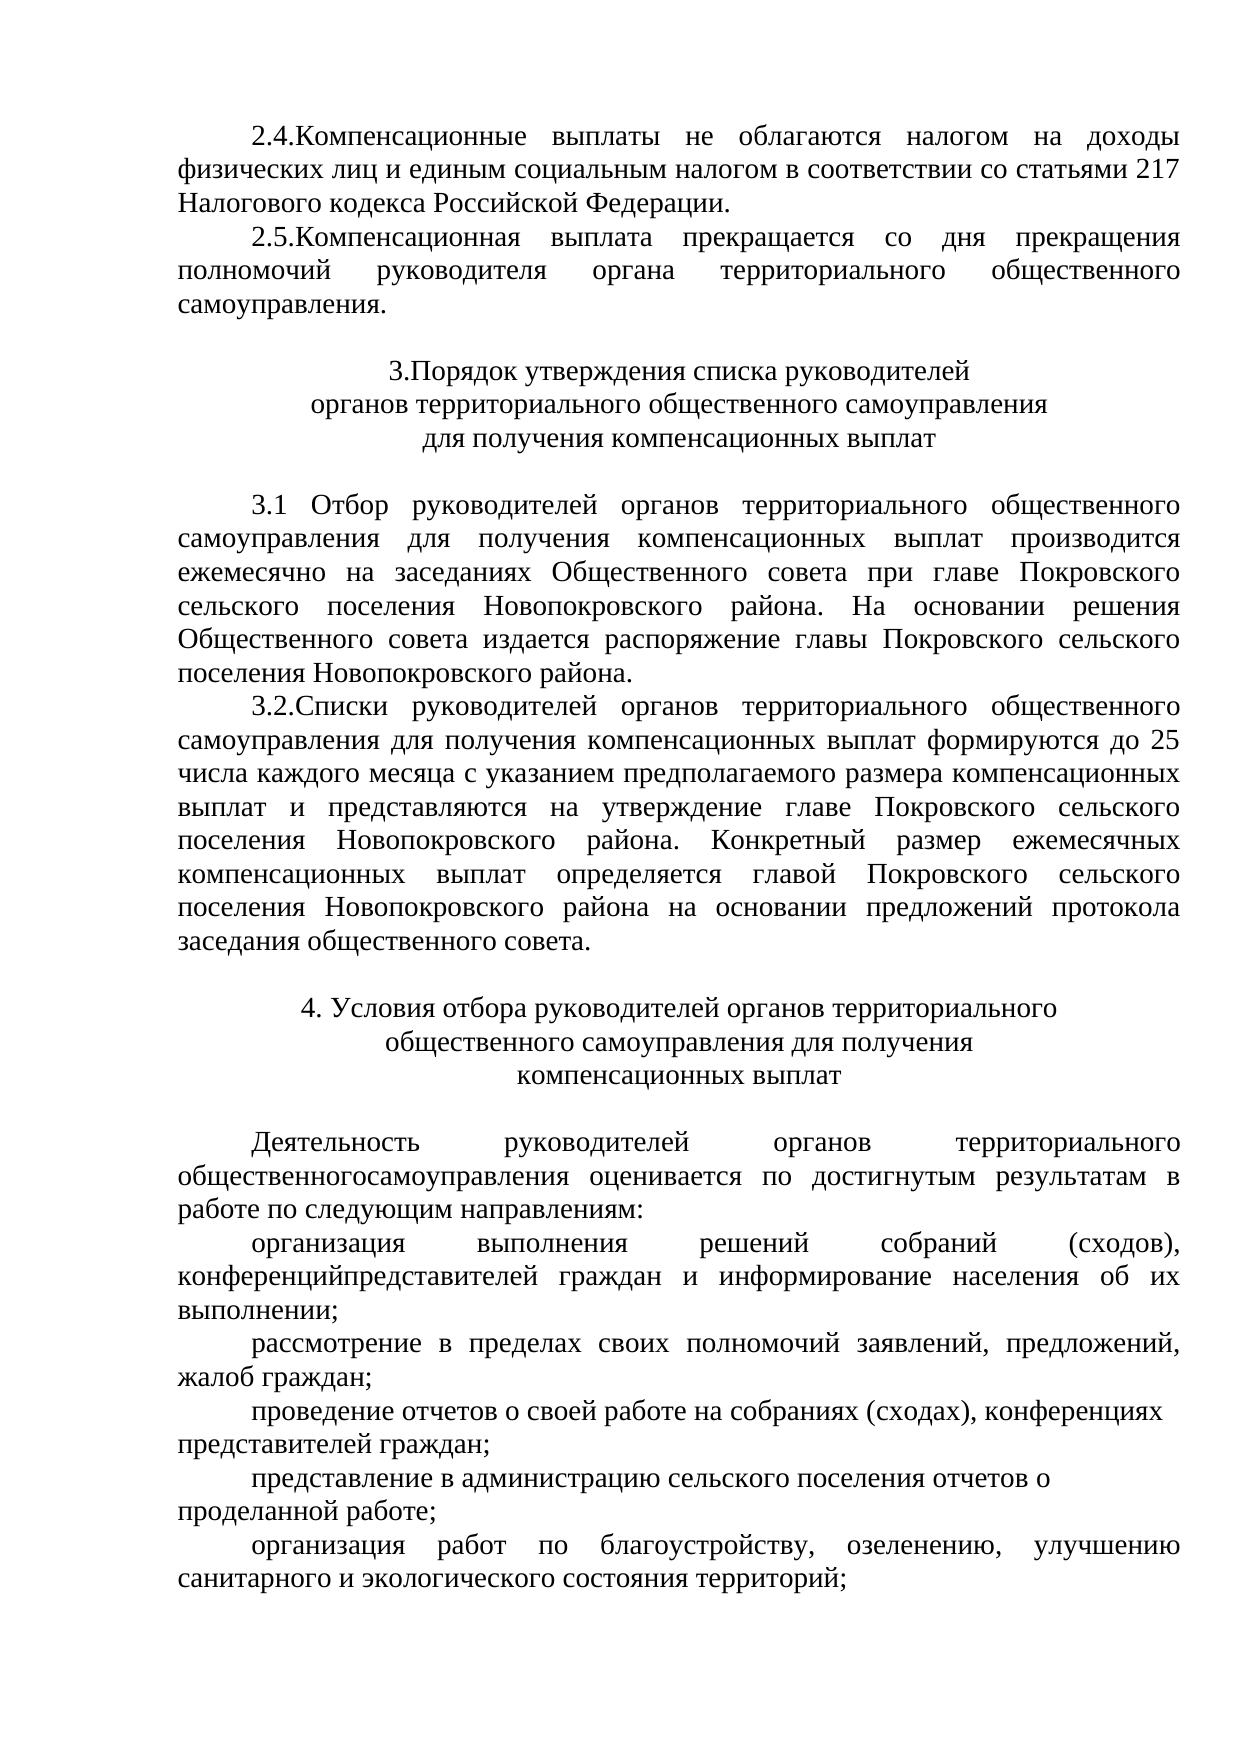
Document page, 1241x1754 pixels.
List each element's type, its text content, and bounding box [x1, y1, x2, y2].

text проведение отчетов о своей работе на собраниях (сходах), конференциях [177, 1393, 1181, 1426]
text компенсационных выплат [177, 1057, 1181, 1091]
text 2.4.Компенсационные выплаты не облагаются налогом на доходы физических лиц и единым социальным налогом в соответствии со статьями 217 Налогового кодекса Российской Федерации. [177, 118, 1181, 219]
text организация работ по благоустройству, озеленению, улучшению санитарного и экологического состояния территорий; [177, 1527, 1181, 1594]
text 3.1 Отбор руководителей органов территориального общественного самоуправления для получения компенсационных выплат производится ежемесячно на заседаниях Общественного совета при главе Покровского сельского поселения Новопокровского района. На основании решения Общественного совета издается распоряжение главы Покровского сельского поселения Новопокровского района. [177, 487, 1181, 688]
text организация выполнения решений собраний (сходов), конференцийпредставителей граждан и информирование населения об их выполнении; [177, 1225, 1181, 1326]
text Деятельность руководителей органов территориального общественногосамоуправления оценивается по достигнутым результатам в работе по следующим направлениям: [177, 1124, 1181, 1225]
text рассмотрение в пределах своих полномочий заявлений, предложений, жалоб граждан; [177, 1326, 1181, 1393]
text представителей граждан; [177, 1426, 1181, 1460]
text 2.5.Компенсационная выплата прекращается со дня прекращения полномочий руководителя органа территориального общественного самоуправления. [177, 219, 1181, 319]
text для получения компенсационных выплат [177, 420, 1181, 453]
text 3.2.Списки руководителей органов территориального общественного самоуправления для получения компенсационных выплат формируются до 25 числа каждого месяца с указанием предполагаемого размера компенсационных выплат и представляются на утверждение главе Покровского сельского поселения Новопокровского района. Конкретный размер ежемесячных компенсационных выплат определяется главой Покровского сельского поселения Новопокровского района на основании предложений протокола заседания общественного совета. [177, 688, 1181, 957]
text представление в администрацию сельского поселения отчетов о [177, 1460, 1181, 1493]
text 4. Условия отбора руководителей органов территориального [177, 990, 1181, 1024]
text проделанной работе; [177, 1493, 1181, 1527]
text органов территориального общественного самоуправления [177, 386, 1181, 420]
text общественного самоуправления для получения [177, 1024, 1181, 1057]
text 3.Порядок утверждения списка руководителей [177, 353, 1181, 386]
